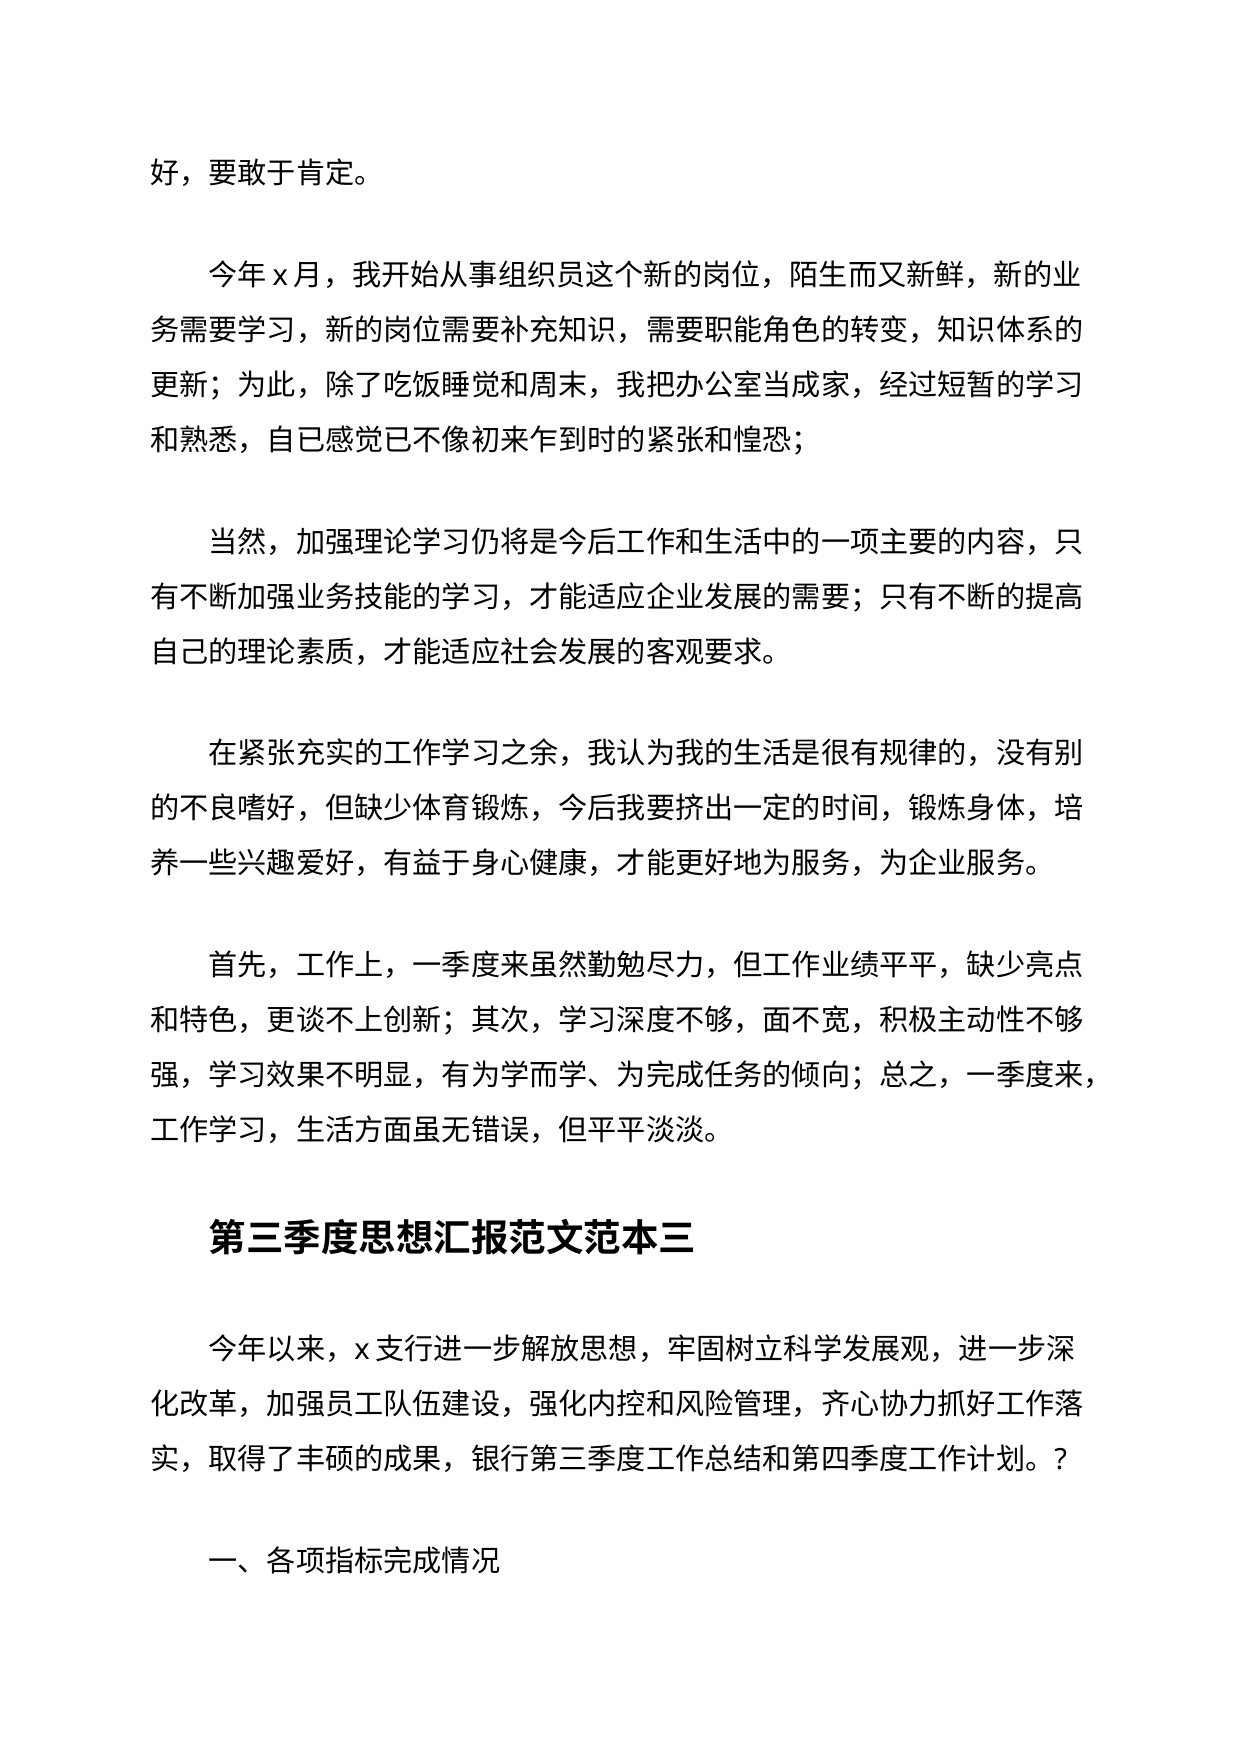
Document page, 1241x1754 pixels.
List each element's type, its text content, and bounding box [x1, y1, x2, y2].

text 当然，加强理论学习仍将是今后工作和生活中的一项主要的内容，只有不断加强业务技能的学习，才能适应企业发展的需要；只有不断的提高自己的理论素质，才能适应社会发展的客观要求。 [150, 518, 1090, 670]
text 第三季度思想汇报范文范本三 [150, 1208, 1090, 1262]
text 今年以来，x支行进一步解放思想，牢固树立科学发展观，进一步深化改革，加强员工队伍建设，强化内控和风险管理，齐心协力抓好工作落实，取得了丰硕的成果，银行第三季度工作总结和第四季度工作计划。? [150, 1325, 1090, 1478]
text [150, 150, 1090, 192]
text 一、各项指标完成情况 [150, 1537, 1090, 1579]
text 今年x月，我开始从事组织员这个新的岗位，陌生而又新鲜，新的业务需要学习，新的岗位需要补充知识，需要职能角色的转变，知识体系的更新；为此，除了吃饭睡觉和周末，我把办公室当成家，经过短暂的学习和熟悉，自已感觉已不像初来乍到时的紧张和惶恐； [150, 252, 1090, 459]
text 首先，工作上，一季度来虽然勤勉尽力，但工作业绩平平，缺少亮点和特色，更谈不上创新；其次，学习深度不够，面不宽，积极主动性不够强，学习效果不明显，有为学而学、为完成任务的倾向；总之，一季度来，工作学习，生活方面虽无错误，但平平淡淡。 [150, 941, 1090, 1148]
text 在紧张充实的工作学习之余，我认为我的生活是很有规律的，没有别的不良嗜好，但缺少体育锻炼，今后我要挤出一定的时间，锻炼身体，培养一些兴趣爱好，有益于身心健康，才能更好地为服务，为企业服务。 [150, 730, 1090, 882]
